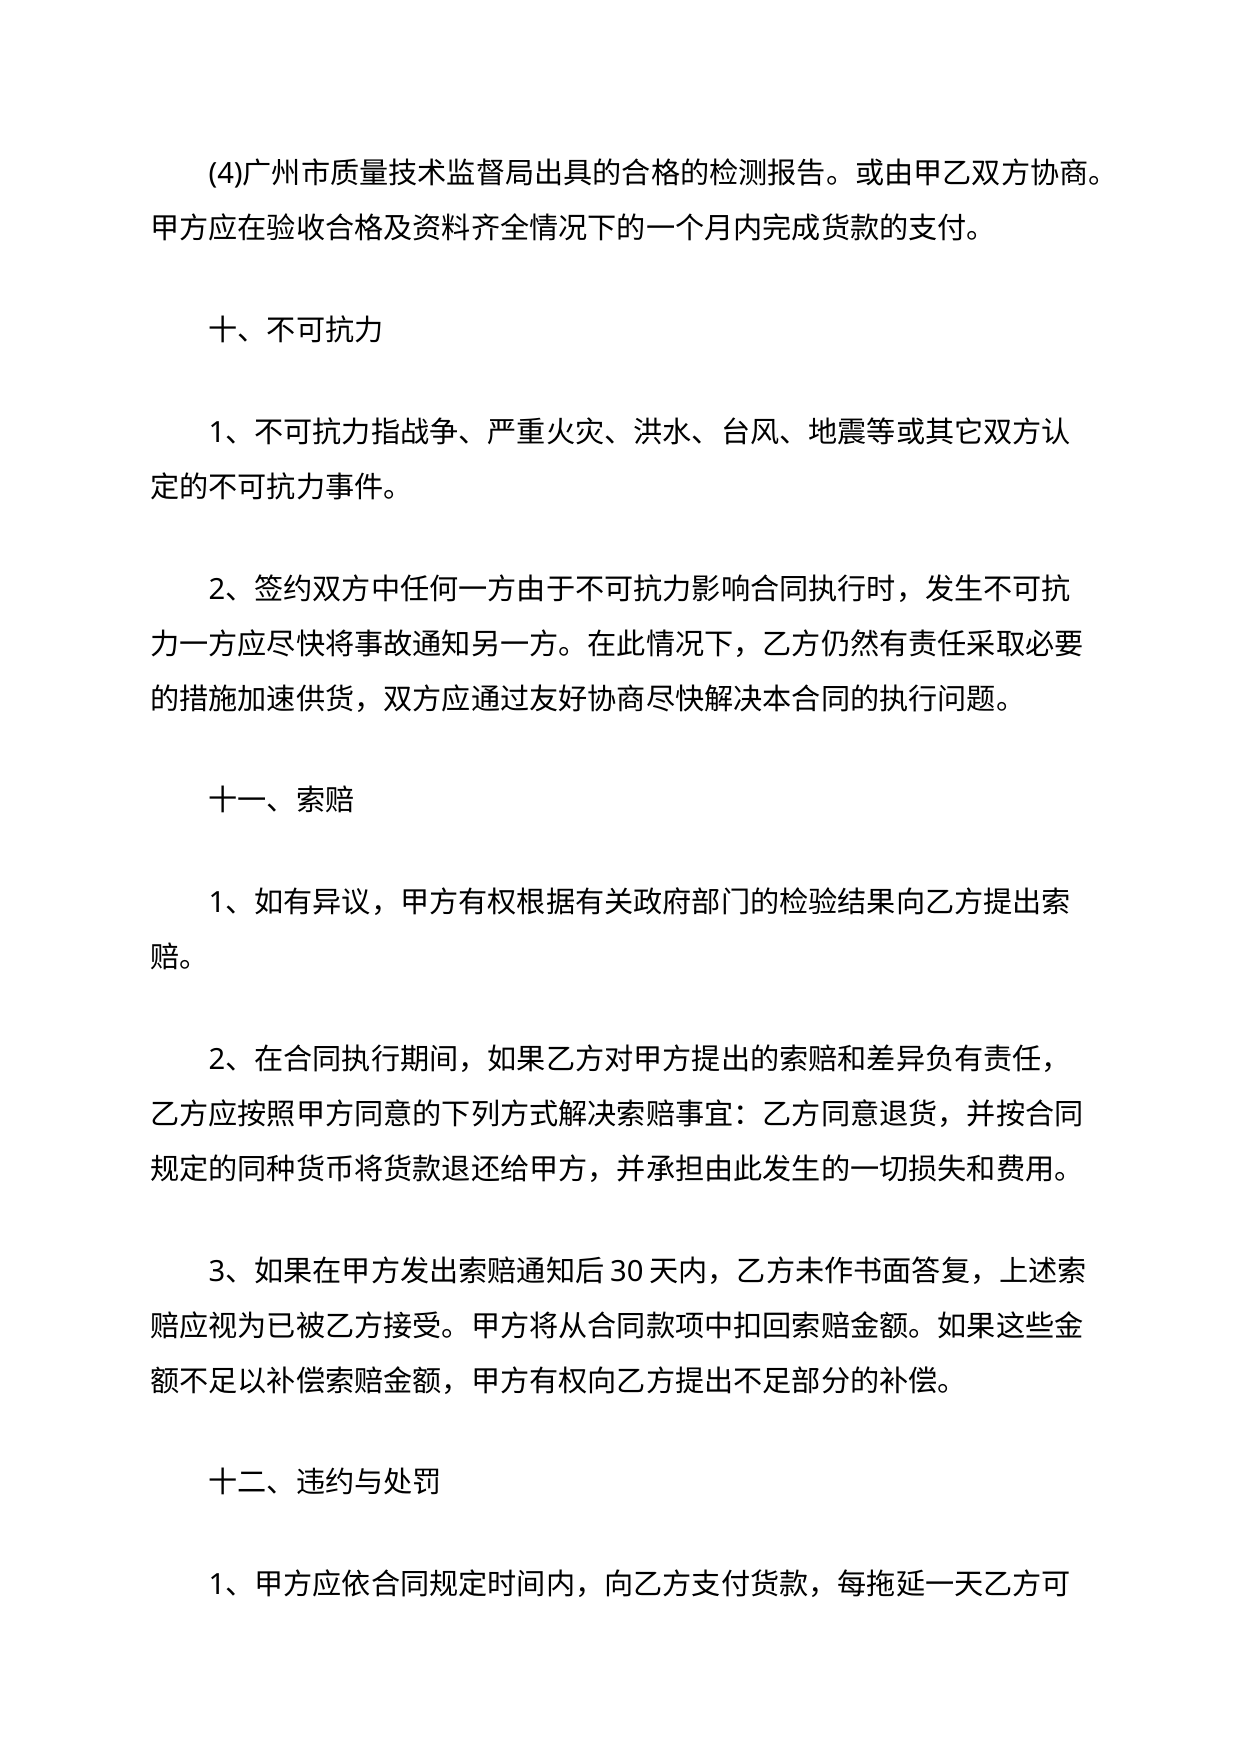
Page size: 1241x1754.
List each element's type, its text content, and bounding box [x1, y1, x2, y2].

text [150, 1561, 1090, 1603]
text 十一、索赔 [150, 777, 1090, 819]
text 1、如有异议，甲方有权根据有关政府部门的检验结果向乙方提出索赔。 [150, 879, 1090, 976]
text 十、不可抗力 [150, 307, 1090, 349]
text 3、如果在甲方发出索赔通知后30天内，乙方未作书面答复，上述索赔应视为已被乙方接受。甲方将从合同款项中扣回索赔金额。如果这些金额不足以补偿索赔金额，甲方有权向乙方提出不足部分的补偿。 [150, 1247, 1090, 1399]
text 2、在合同执行期间，如果乙方对甲方提出的索赔和差异负有责任，乙方应按照甲方同意的下列方式解决索赔事宜：乙方同意退货，并按合同规定的同种货币将货款退还给甲方，并承担由此发生的一切损失和费用。 [150, 1036, 1090, 1188]
text 十二、违约与处罚 [150, 1459, 1090, 1501]
text 1、不可抗力指战争、严重火灾、洪水、台风、地震等或其它双方认定的不可抗力事件。 [150, 408, 1090, 506]
text (4)广州市质量技术监督局出具的合格的检测报告。或由甲乙双方协商。甲方应在验收合格及资料齐全情况下的一个月内完成货款的支付。 [150, 150, 1090, 247]
text 2、签约双方中任何一方由于不可抗力影响合同执行时，发生不可抗力一方应尽快将事故通知另一方。在此情况下，乙方仍然有责任采取必要的措施加速供货，双方应通过友好协商尽快解决本合同的执行问题。 [150, 565, 1090, 717]
